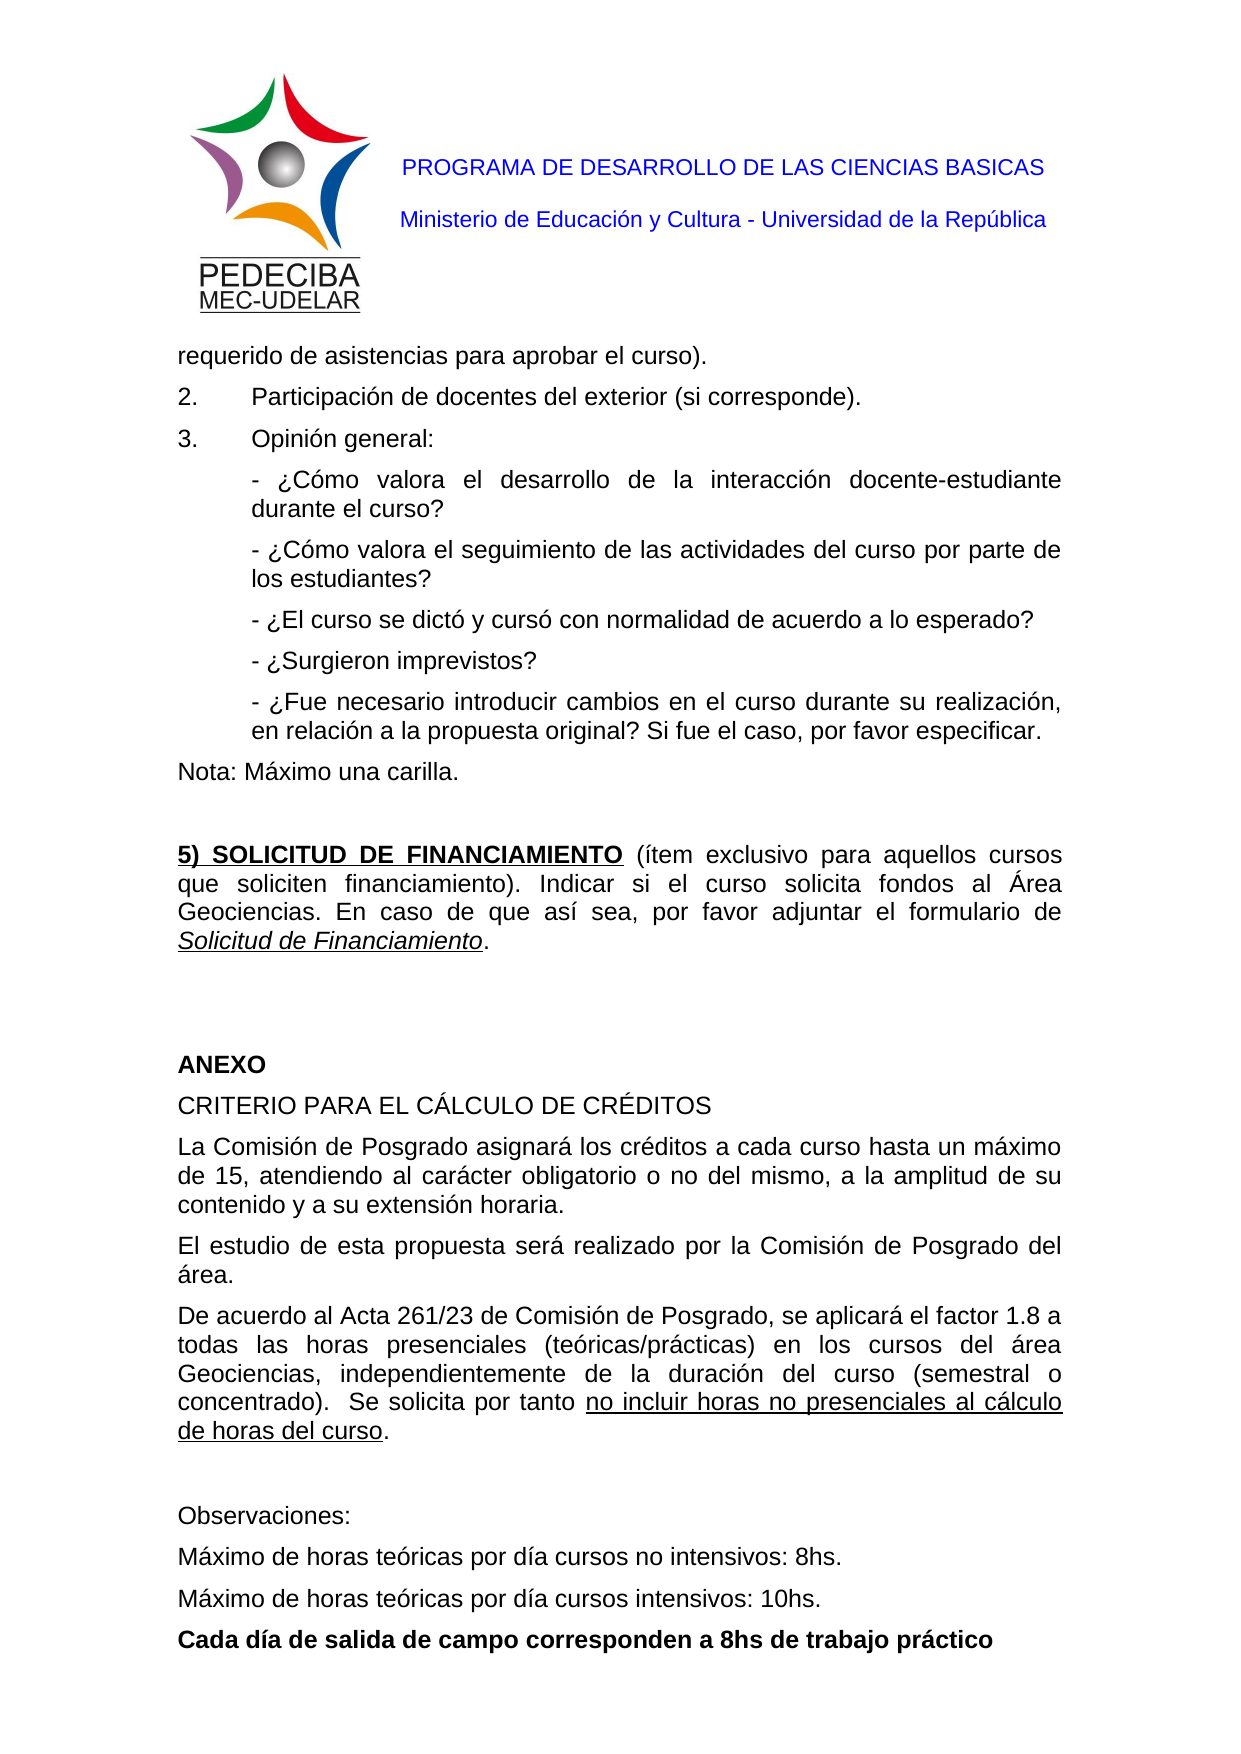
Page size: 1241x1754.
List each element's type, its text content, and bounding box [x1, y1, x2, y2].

text - ¿El curso se dictó y cursó con normalidad de acuerdo a lo esperado? [251, 605, 1063, 633]
text Máximo de horas teóricas por día cursos intensivos: 10hs. [177, 1583, 1063, 1612]
text Observaciones: [177, 1501, 1063, 1530]
text CRITERIO PARA EL CÁLCULO DE CRÉDITOS [177, 1091, 1063, 1120]
text 2. Participación de docentes del exterior (si corresponde). [177, 382, 1063, 411]
picture [189, 73, 371, 313]
text - ¿Cómo valora el seguimiento de las actividades del curso por parte de los estudiantes? [251, 535, 1063, 592]
text ANEXO [177, 1050, 1063, 1078]
text - ¿Fue necesario introducir cambios en el curso durante su realización, en relación a la propuesta original? Si fue el caso, por favor especificar. [251, 687, 1063, 745]
text 5) SOLICITUD DE FINANCIAMIENTO (ítem exclusivo para aquellos cursos que soliciten financiamiento). Indicar si el curso solicita fondos al Área Geociencias. En caso de que así sea, por favor adjuntar el formulario de Solicitud de Financiamiento. [177, 840, 1063, 955]
text 3. Opinión general: [177, 423, 1063, 452]
text De acuerdo al Acta 261/23 de Comisión de Posgrado, se aplicará el factor 1.8 a todas las horas presenciales (teóricas/prácticas) en los cursos del área Geociencias, independientemente de la duración del curso (semestral o concentrado). Se solicita por tanto no incluir horas no presenciales al cálculo de horas del curso. [177, 1301, 1063, 1445]
text El estudio de esta propuesta será realizado por la Comisión de Posgrado del área. [177, 1231, 1063, 1288]
text Cada día de salida de campo corresponden a 8hs de trabajo práctico [177, 1625, 1063, 1653]
text Máximo de horas teóricas por día cursos no intensivos: 8hs. [177, 1542, 1063, 1571]
text Nota: Máximo una carilla. [177, 757, 1063, 786]
text La Comisión de Posgrado asignará los créditos a cada curso hasta un máximo de 15, atendiendo al carácter obligatorio o no del mismo, a la amplitud de su contenido y a su extensión horaria. [177, 1132, 1063, 1218]
text - ¿Surgieron imprevistos? [251, 646, 1063, 675]
text - ¿Cómo valora el desarrollo de la interacción docente-estudiante durante el curso? [251, 465, 1063, 522]
text 1. Porcentaje de asistencia (% de inscriptos que alcanzaron el mínimo requerido de asistencias para aprobar el curso). [177, 341, 1063, 370]
